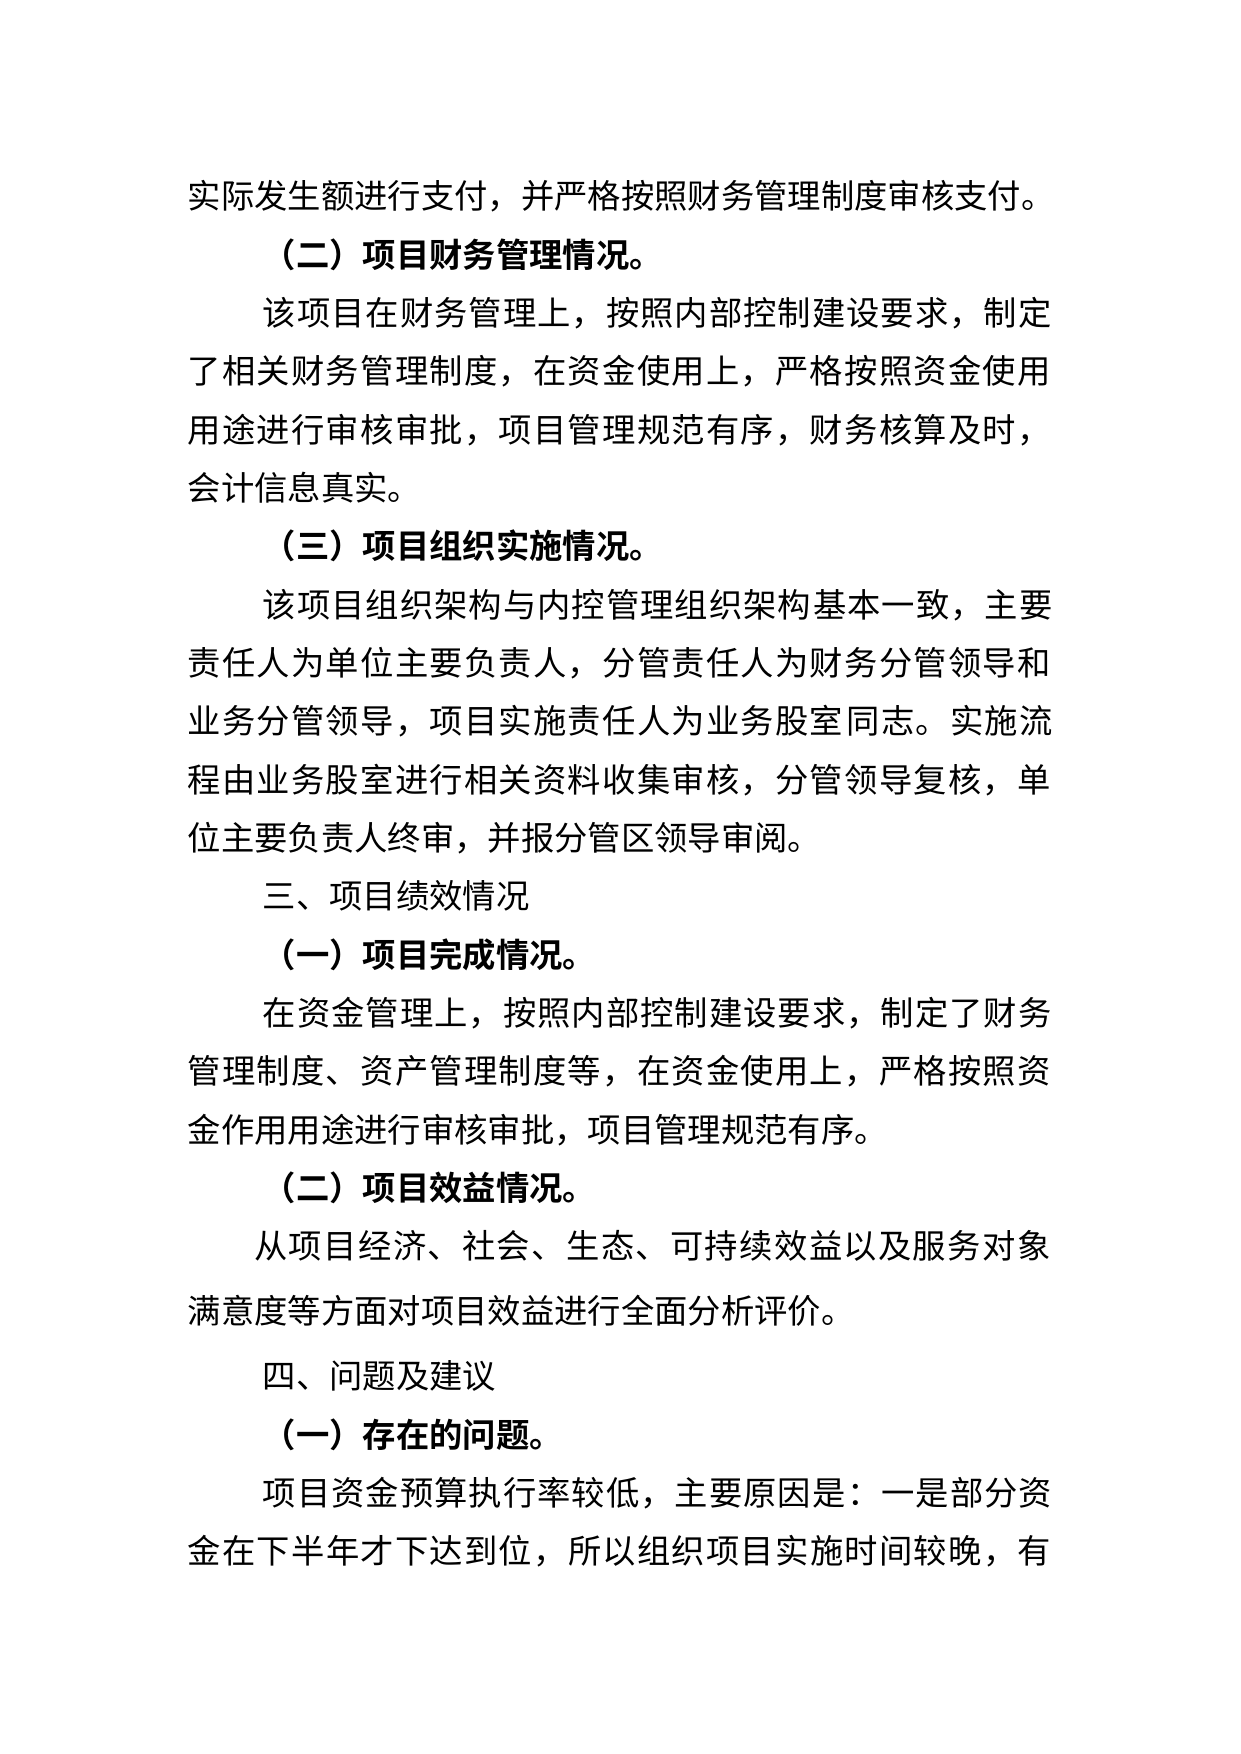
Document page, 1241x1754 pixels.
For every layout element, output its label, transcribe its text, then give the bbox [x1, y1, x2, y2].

text （一）存在的问题。 [187, 1400, 1053, 1459]
text 该项目组织架构与内控管理组织架构基本一致，主要责任人为单位主要负责人，分管责任人为财务分管领导和业务分管领导，项目实施责任人为业务股室同志。实施流程由业务股室进行相关资料收集审核，分管领导复核，单位主要负责人终审，并报分管区领导审阅。 [187, 570, 1053, 862]
text （二）项目财务管理情况。 [187, 220, 1053, 279]
text 三、项目绩效情况 [187, 862, 1053, 920]
text 四、问题及建议 [187, 1342, 1053, 1400]
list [187, 162, 1053, 220]
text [187, 1459, 1053, 1575]
text （一）项目完成情况。 [187, 920, 1053, 979]
text （二）项目效益情况。 [187, 1154, 1053, 1212]
text 从项目经济、社会、生态、可持续效益以及服务对象满意度等方面对项目效益进行全面分析评价。 [187, 1212, 1053, 1342]
text 该项目在财务管理上，按照内部控制建设要求，制定了相关财务管理制度，在资金使用上，严格按照资金使用用途进行审核审批，项目管理规范有序，财务核算及时，会计信息真实。 [187, 279, 1053, 512]
text （三）项目组织实施情况。 [187, 512, 1053, 570]
text 在资金管理上，按照内部控制建设要求，制定了财务管理制度、资产管理制度等，在资金使用上，严格按照资金作用用途进行审核审批，项目管理规范有序。 [187, 979, 1053, 1154]
